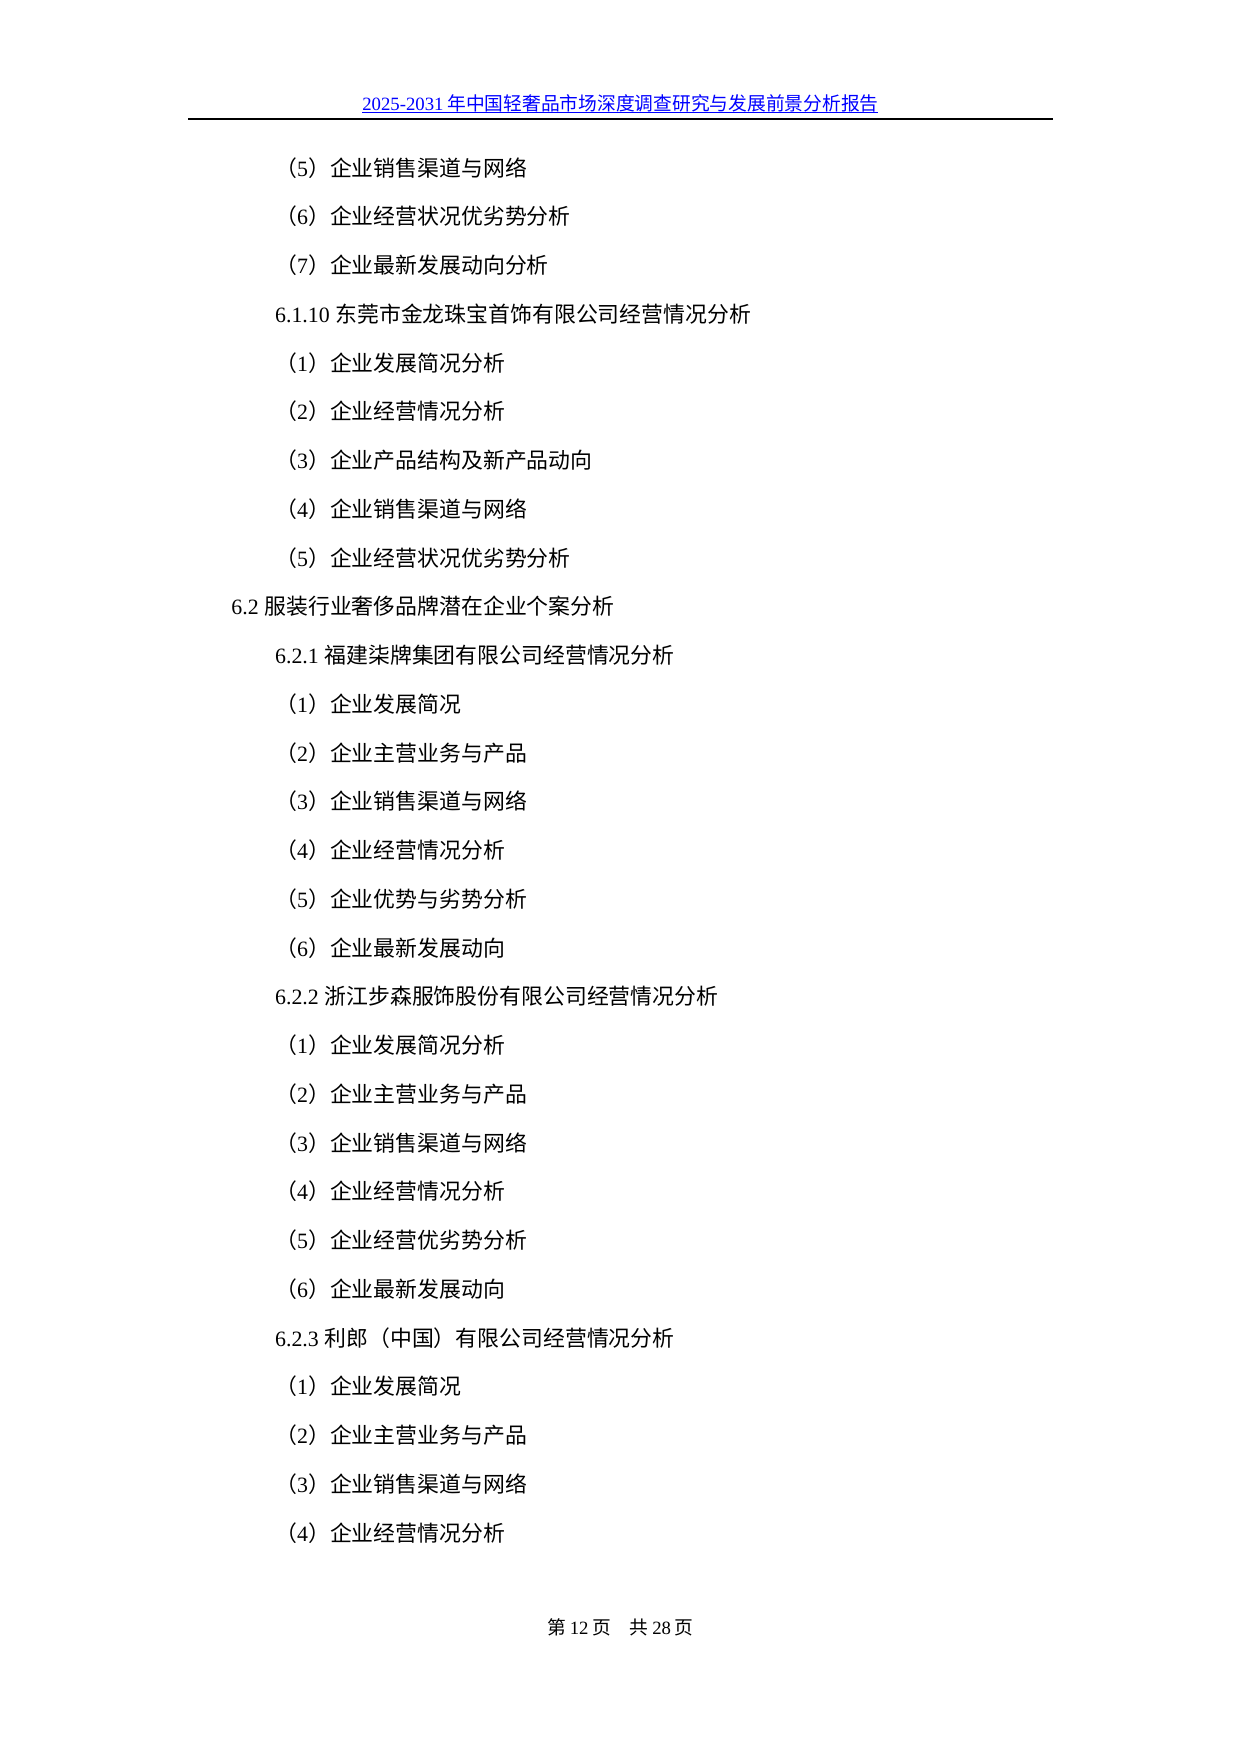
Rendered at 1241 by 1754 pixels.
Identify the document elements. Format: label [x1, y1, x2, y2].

text [187, 150, 1053, 1548]
